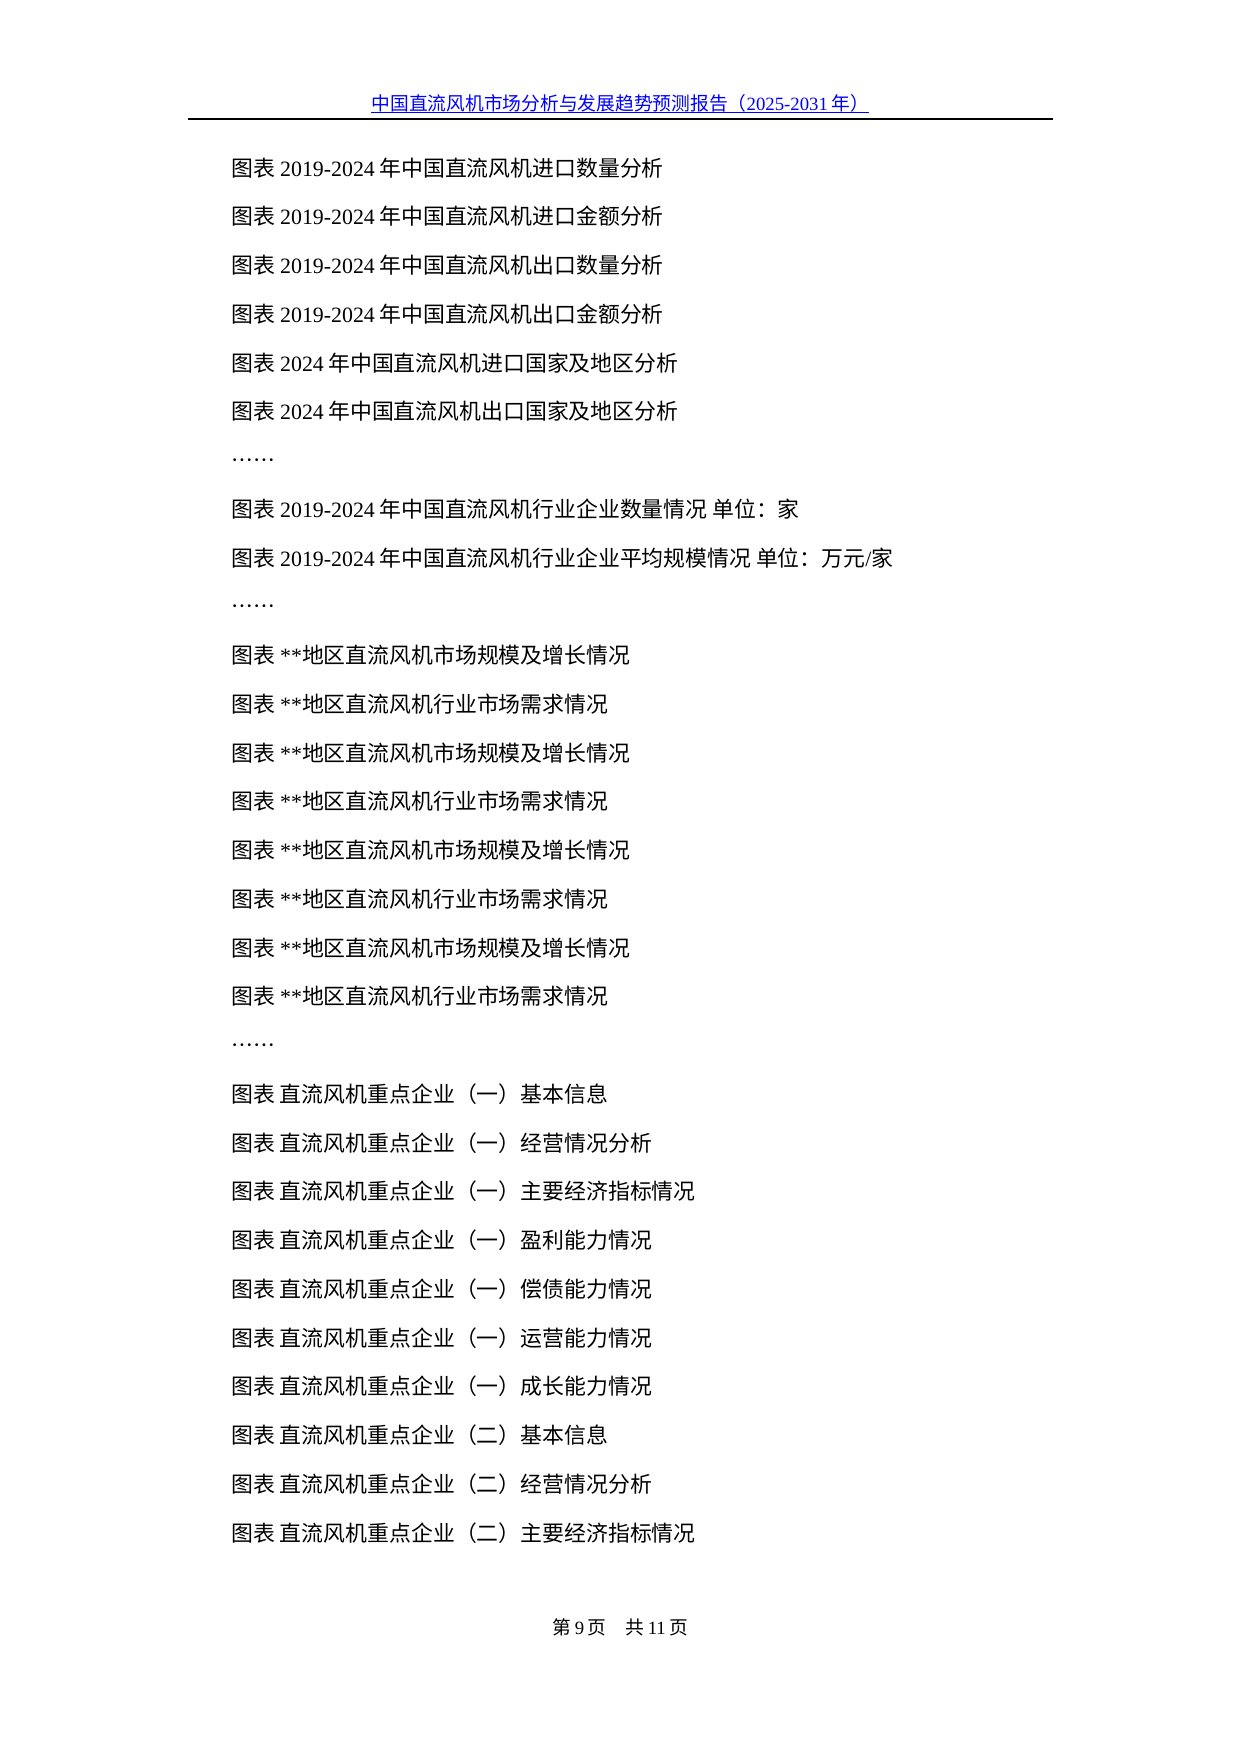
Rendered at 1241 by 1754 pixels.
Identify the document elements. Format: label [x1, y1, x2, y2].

text [187, 150, 1053, 1548]
